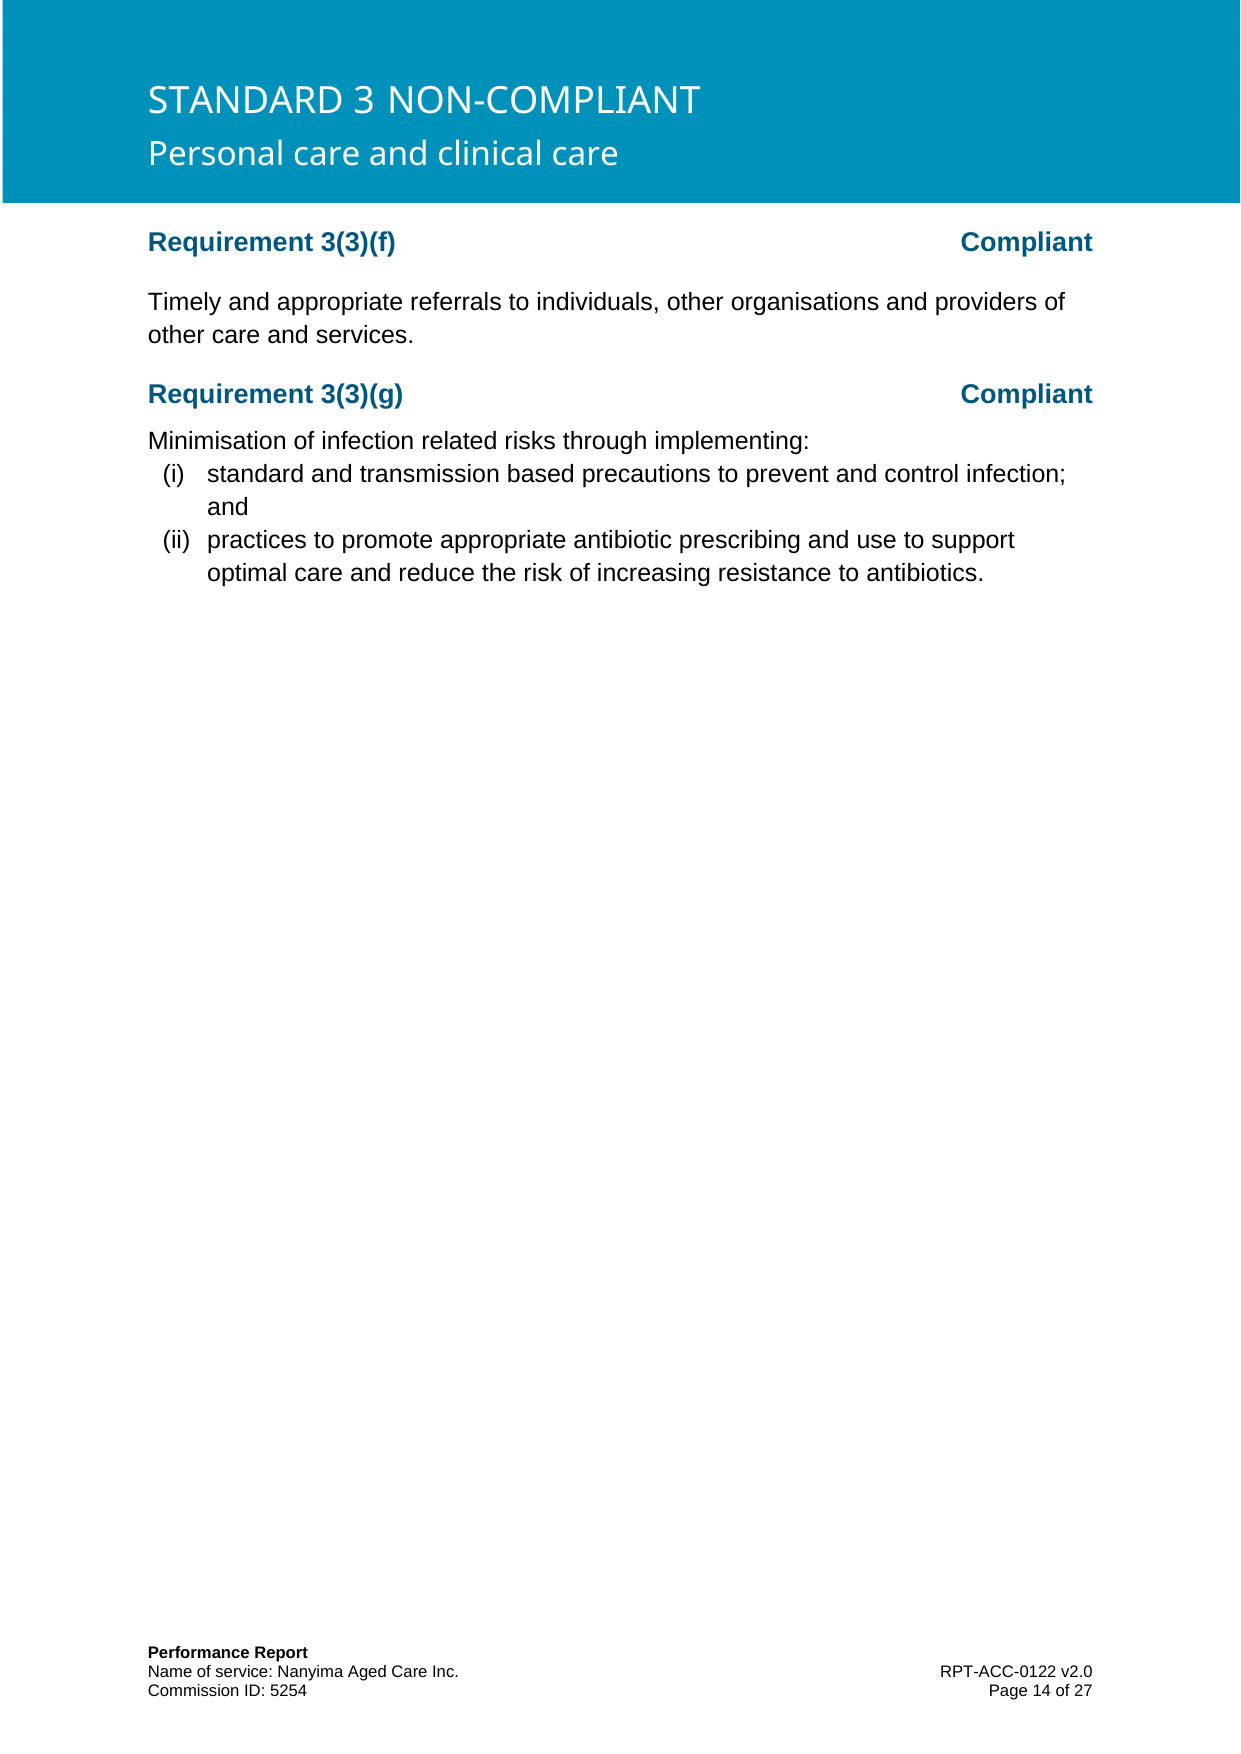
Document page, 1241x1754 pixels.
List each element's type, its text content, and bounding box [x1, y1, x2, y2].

text Minimisation of infection related risks through implementing: [148, 426, 1092, 455]
subtitle Requirement 3(3)(g) Compliant [148, 378, 1092, 409]
text Timely and appropriate referrals to individuals, other organisations and providers of other care and services. [148, 287, 1092, 349]
list standard and transmission based precautions to prevent and control infection; and [162, 459, 1092, 521]
list practices to promote appropriate antibiotic prescribing and use to support optimal care and reduce the risk of increasing resistance to antibiotics. [162, 525, 1092, 587]
subtitle Requirement 3(3)(f) Compliant [148, 226, 1092, 257]
